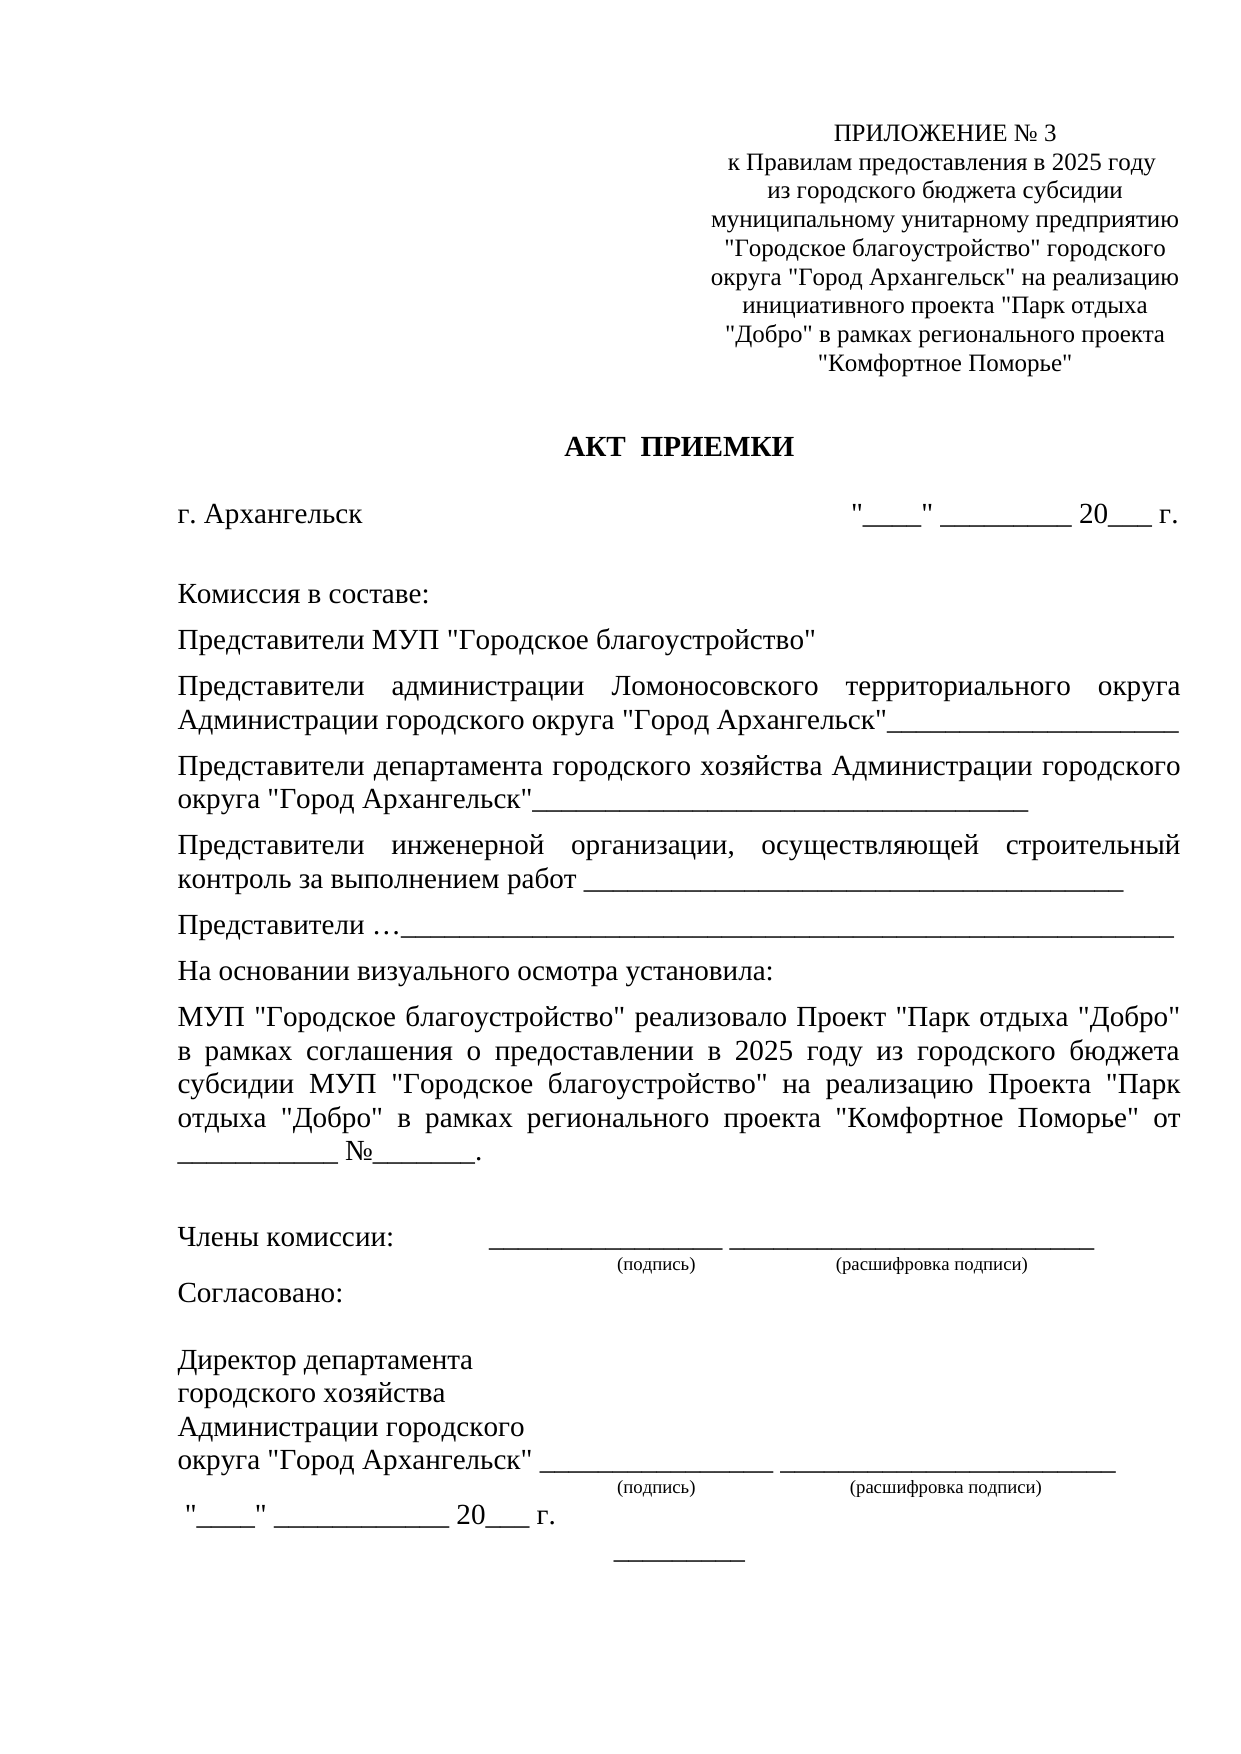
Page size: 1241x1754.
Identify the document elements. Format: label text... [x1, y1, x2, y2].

text городского хозяйства [177, 1375, 1181, 1409]
table_cell Представители …_____________________________________________________ [166, 895, 1192, 941]
text _________ [177, 1531, 1181, 1564]
text (подпись) (расшифровка подписи) [177, 1253, 1181, 1275]
text Директор департамента [177, 1342, 1181, 1375]
text Согласовано: [177, 1275, 1181, 1308]
text г. Архангельск "____" _________ 20___ г. [177, 497, 1181, 530]
table_header Комиссия в составе: [166, 564, 1192, 610]
table_cell Представители администрации Ломоносовского территориального округа Администрации городского округа "Город Архангельск"____________________ [166, 656, 1192, 735]
text Администрации городского [177, 1409, 1181, 1442]
text муниципальному унитарному предприятию "Городское благоустройство" городского округа "Город Архангельск" на реализацию инициативного проекта "Парк отдыха "Добро" в рамках регионального проекта "Комфортное Поморье" [709, 204, 1181, 377]
text ПРИЛОЖЕНИЕ № 3 [709, 118, 1181, 147]
text Члены комиссии: ________________ _________________________ [177, 1219, 1181, 1253]
table_cell На основании визуального осмотра установила: МУП "Городское благоустройство" реализовало Проект "Парк отдыха "Добро" в рамках соглашения о предоставлении в 2025 году из городского бюджета субсидии МУП "Городское благоустройство" на реализацию Проекта "Парк отдыха "Добро" в рамках регионального проекта "Комфортное Поморье" от ___________ №_______. [166, 941, 1192, 1167]
text "____" ____________ 20___ г. [177, 1497, 1181, 1531]
text округа "Город Архангельск" ________________ _______________________ [177, 1442, 1181, 1476]
table_cell Представители департамента городского хозяйства Администрации городского округа "Город Архангельск"__________________________________ Представители инженерной организации, осуществляющей строительный контроль за выполнением работ _____________________________________ [166, 735, 1192, 894]
text к Правилам предоставления в 2025 году из городского бюджета субсидии [709, 147, 1181, 204]
text АКТ ПРИЕМКИ [177, 429, 1181, 463]
text (подпись) (расшифровка подписи) [177, 1476, 1181, 1497]
table_cell Представители МУП "Городское благоустройство" [166, 610, 1192, 656]
